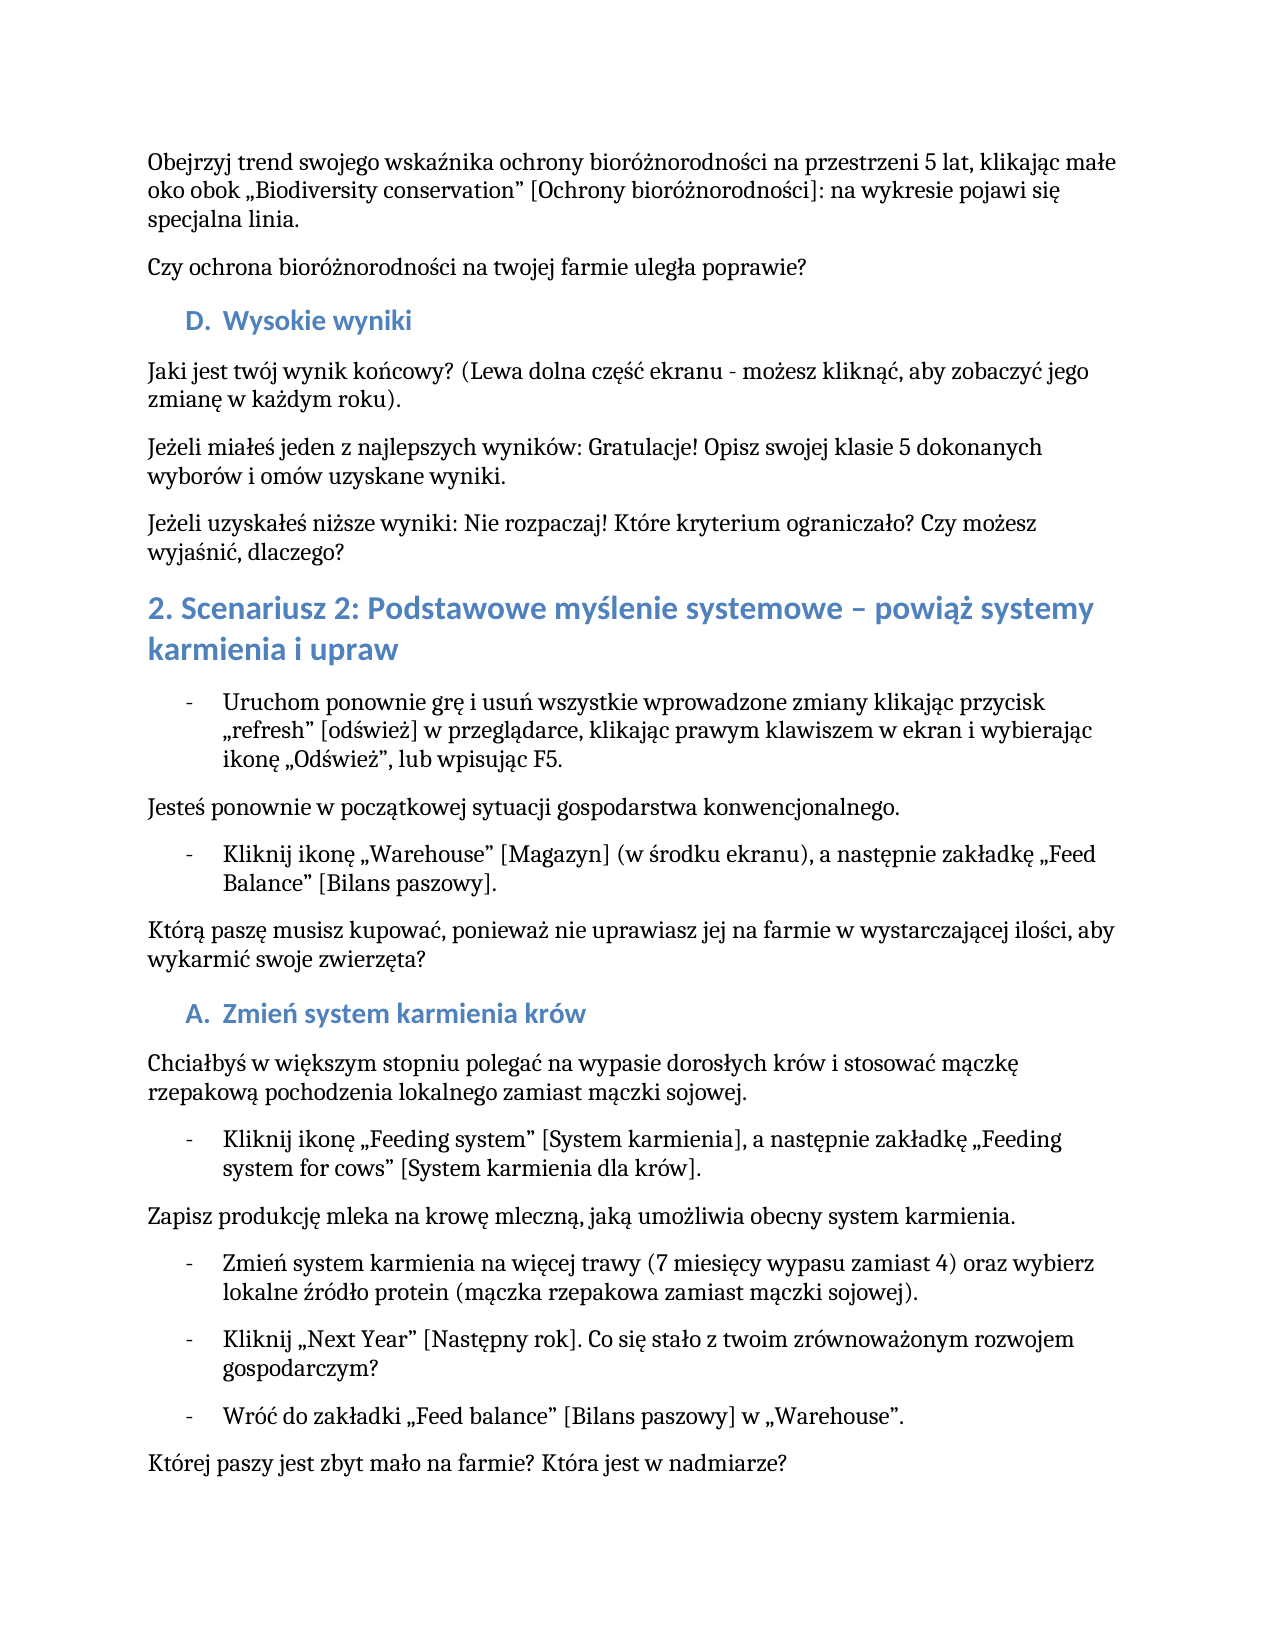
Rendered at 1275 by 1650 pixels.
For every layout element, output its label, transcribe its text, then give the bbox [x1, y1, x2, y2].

text Jeżeli miałeś jeden z najlepszych wyników: Gratulacje! Opisz swojej klasie 5 dokonanych wyborów i omów uzyskane wyniki. [148, 433, 1127, 490]
list Zmień system karmienia na więcej trawy (7 miesięcy wypasu zamiast 4) oraz wybierz lokalne źródło protein (mączka rzepakowa zamiast mączki sojowej). [185, 1249, 1127, 1307]
text Zapisz produkcję mleka na krowę mleczną, jaką umożliwia obecny system karmienia. [148, 1202, 1127, 1230]
text Czy ochrona bioróżnorodności na twojej farmie uległa poprawie? [148, 253, 1127, 281]
subtitle Zmień system karmienia krów [185, 995, 1127, 1030]
text Obejrzyj trend swojego wskaźnika ochrony bioróżnorodności na przestrzeni 5 lat, klikając małe oko obok „Biodiversity conservation” [Ochrony bioróżnorodności]: na wykresie pojawi się specjalna linia. [148, 148, 1127, 234]
text Jesteś ponownie w początkowej sytuacji gospodarstwa konwencjonalnego. [148, 793, 1127, 821]
text Jaki jest twój wynik końcowy? (Lewa dolna część ekranu - możesz kliknąć, aby zobaczyć jego zmianę w każdym roku). [148, 357, 1127, 414]
list Kliknij ikonę „Warehouse” [Magazyn] (w środku ekranu), a następnie zakładkę „Feed Balance” [Bilans paszowy]. [185, 840, 1127, 898]
subtitle Wysokie wyniki [185, 302, 1127, 338]
text Której paszy jest zbyt mało na farmie? Która jest w nadmiarze? [148, 1449, 1127, 1478]
text Chciałbyś w większym stopniu polegać na wypasie dorosłych krów i stosować mączkę rzepakową pochodzenia lokalnego zamiast mączki sojowej. [148, 1049, 1127, 1107]
list Kliknij ikonę „Feeding system” [System karmienia], a następnie zakładkę „Feeding system for cows” [System karmienia dla krów]. [185, 1125, 1127, 1183]
list Uruchom ponownie grę i usuń wszystkie wprowadzone zmiany klikając przycisk „refresh” [odśwież] w przeglądarce, klikając prawym klawiszem w ekran i wybierając ikonę „Odśwież”, lub wpisując F5. [185, 688, 1127, 774]
list Wróć do zakładki „Feed balance” [Bilans paszowy] w „Warehouse”. [185, 1402, 1127, 1430]
subtitle 2. Scenariusz 2: Podstawowe myślenie systemowe – powiąż systemy karmienia i upraw [148, 587, 1127, 669]
text Którą paszę musisz kupować, ponieważ nie uprawiasz jej na farmie w wystarczającej ilości, aby wykarmić swoje zwierzęta? [148, 916, 1127, 974]
text Jeżeli uzyskałeś niższe wyniki: Nie rozpaczaj! Które kryterium ograniczało? Czy możesz wyjaśnić, dlaczego? [148, 509, 1127, 567]
list Kliknij „Next Year” [Następny rok]. Co się stało z twoim zrównoważonym rozwojem gospodarczym? [185, 1325, 1127, 1383]
